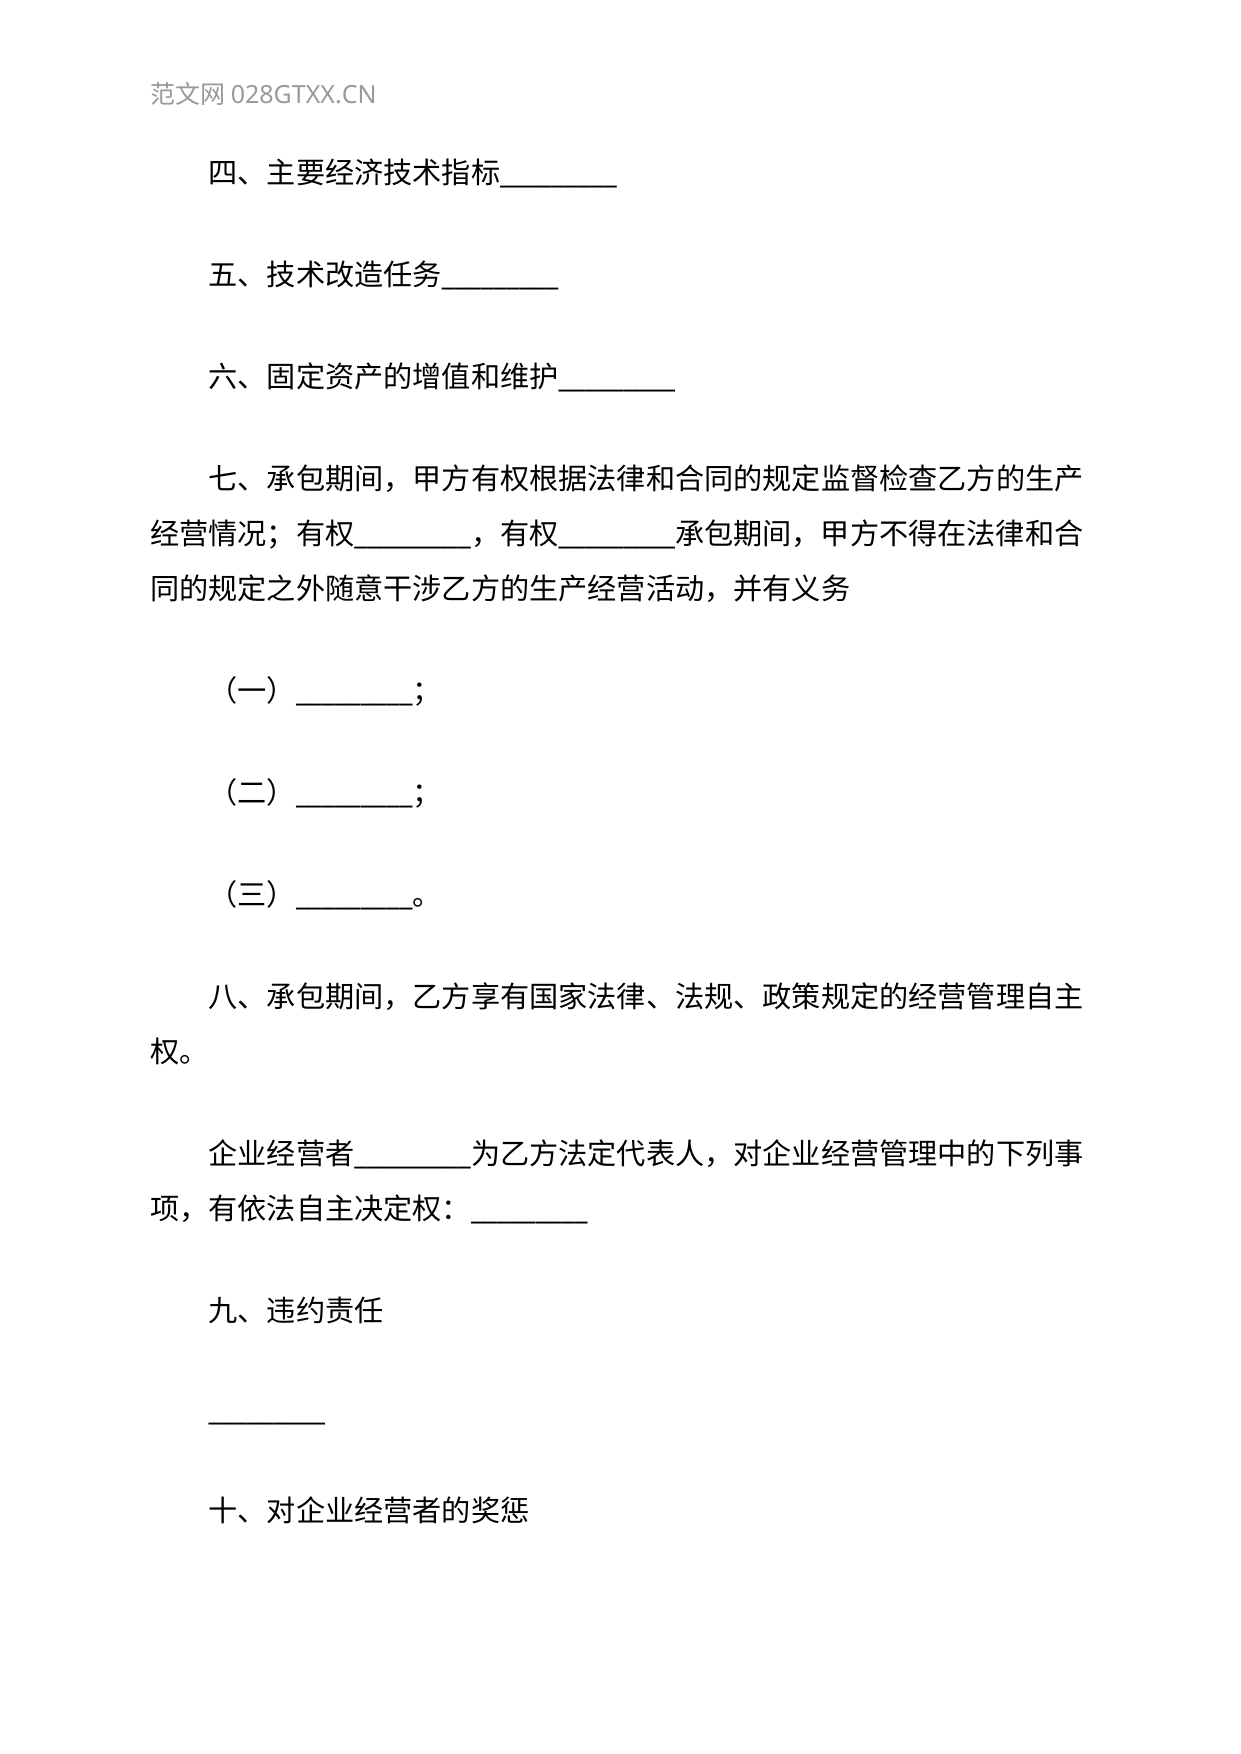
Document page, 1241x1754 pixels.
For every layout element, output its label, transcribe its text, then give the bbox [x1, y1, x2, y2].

text 八、承包期间，乙方享有国家法律、法规、政策规定的经营管理自主权。 [150, 973, 1090, 1071]
text 六、固定资产的增值和维护_________ [150, 354, 1090, 396]
text 四、主要经济技术指标_________ [150, 150, 1090, 192]
text 十、对企业经营者的奖惩 [150, 1487, 1090, 1530]
text _________ [150, 1389, 1090, 1429]
text 七、承包期间，甲方有权根据法律和合同的规定监督检查乙方的生产经营情况；有权_________，有权_________承包期间，甲方不得在法律和合同的规定之外随意干涉乙方的生产经营活动，并有义务 [150, 456, 1090, 608]
text （一）_________； [150, 668, 1090, 710]
text （二）_________； [150, 769, 1090, 812]
text 九、违约责任 [150, 1287, 1090, 1329]
text 五、技术改造任务_________ [150, 252, 1090, 294]
text 企业经营者_________为乙方法定代表人，对企业经营管理中的下列事项，有依法自主决定权：_________ [150, 1130, 1090, 1228]
text （三）_________。 [150, 872, 1090, 914]
